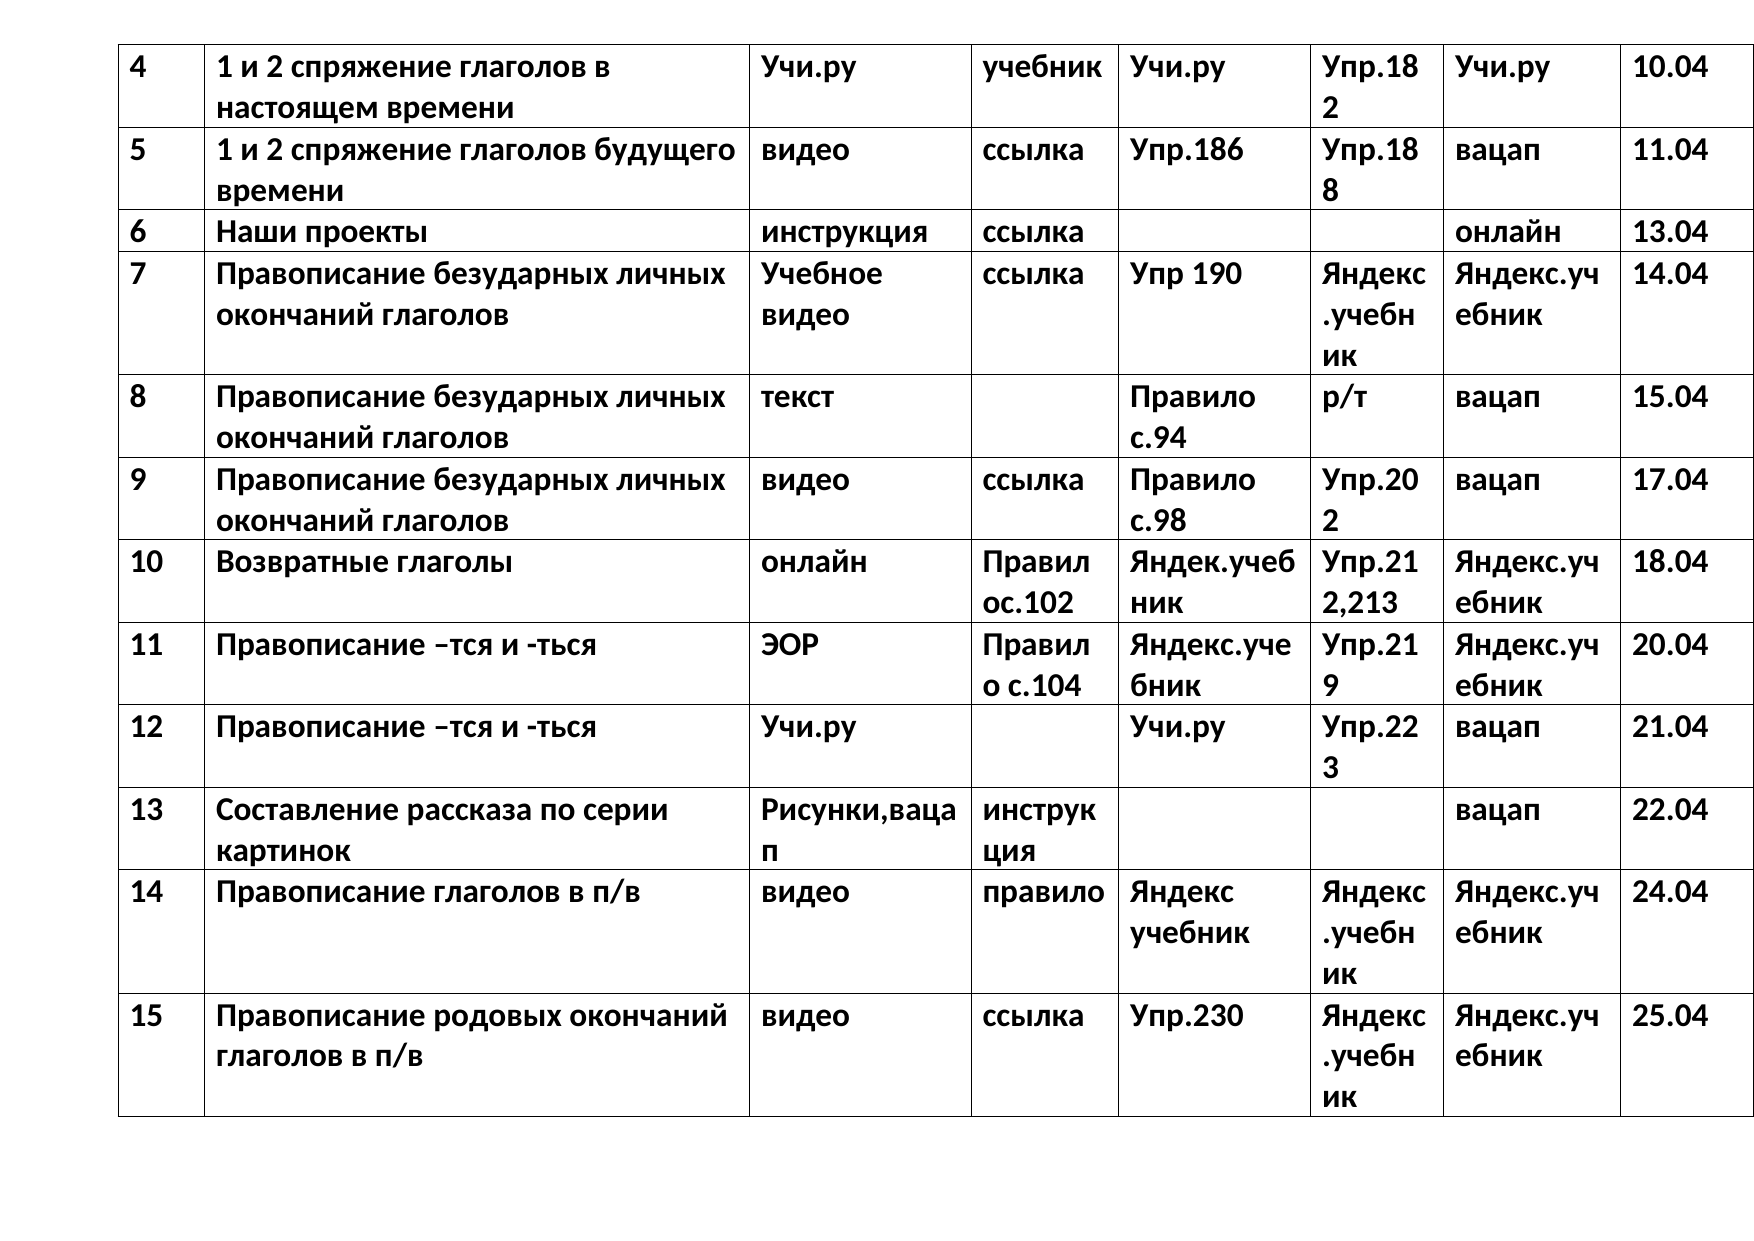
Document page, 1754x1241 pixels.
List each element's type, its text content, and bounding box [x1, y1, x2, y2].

table_cell 13.04 [1621, 210, 1753, 251]
table_cell Яндекс.учебник [1119, 623, 1310, 704]
table_cell 11.04 [1621, 128, 1753, 209]
table_cell Яндекс.учебник [1311, 870, 1443, 993]
table_cell Яндекс.учебник [1311, 994, 1443, 1116]
table_cell Упр.212,213 [1311, 540, 1443, 622]
table_cell видео [750, 994, 971, 1116]
table_cell правило [972, 870, 1118, 993]
table_cell вацап [1444, 375, 1620, 457]
table_cell Составление рассказа по серии картинок [205, 788, 749, 869]
table_cell ссылка [972, 994, 1118, 1116]
table_cell Яндекс.учебник [1444, 870, 1620, 993]
table_cell 11 [119, 623, 204, 704]
table_cell 1 и 2 спряжение глаголов будущего времени [205, 128, 749, 209]
table_cell 7 [119, 252, 204, 374]
table_cell Правописание глаголов в п/в [205, 870, 749, 993]
table_cell Яндекс.учебник [1444, 623, 1620, 704]
table_cell Упр.186 [1119, 128, 1310, 209]
table_cell 17.04 [1621, 458, 1753, 539]
table_cell 14.04 [1621, 252, 1753, 374]
table_cell [1119, 210, 1310, 251]
table_cell 10 [119, 540, 204, 622]
table_cell Учебное видео [750, 252, 971, 374]
table_cell [1311, 210, 1443, 251]
table_cell Яндек.учебник [1119, 540, 1310, 622]
table_cell Упр.223 [1311, 705, 1443, 787]
table_cell Яндекс.учебник [1444, 540, 1620, 622]
table_cell ссылка [972, 210, 1118, 251]
table_cell 8 [119, 375, 204, 457]
table_cell Упр 190 [1119, 252, 1310, 374]
table_cell Яндекс.учебник [1311, 252, 1443, 374]
table_cell 5 [119, 128, 204, 209]
table_cell инструкция [750, 210, 971, 251]
table_cell 25.04 [1621, 994, 1753, 1116]
table_cell 20.04 [1621, 623, 1753, 704]
table_cell Учи.ру [750, 45, 971, 127]
table_cell онлайн [750, 540, 971, 622]
table_cell 12 [119, 705, 204, 787]
table_cell Правилос.102 [972, 540, 1118, 622]
table_cell Правописание –тся и -ться [205, 623, 749, 704]
table_cell ссылка [972, 458, 1118, 539]
table_cell 15 [119, 994, 204, 1116]
table_cell 9 [119, 458, 204, 539]
table_cell Правило с.94 [1119, 375, 1310, 457]
table_cell ЭОР [750, 623, 971, 704]
table_cell ссылка [972, 128, 1118, 209]
table_cell учебник [972, 45, 1118, 127]
table_cell 24.04 [1621, 870, 1753, 993]
table_cell Правописание родовых окончаний глаголов в п/в [205, 994, 749, 1116]
table_cell Упр.188 [1311, 128, 1443, 209]
table_cell Упр.202 [1311, 458, 1443, 539]
table_cell 1 и 2 спряжение глаголов в настоящем времени [205, 45, 749, 127]
table_cell Правило с.104 [972, 623, 1118, 704]
table_cell инструкция [972, 788, 1118, 869]
table_cell Учи.ру [750, 705, 971, 787]
table_cell [1119, 788, 1310, 869]
table_cell Рисунки,вацап [750, 788, 971, 869]
table_cell 21.04 [1621, 705, 1753, 787]
table_cell 4 [119, 45, 204, 127]
table_cell 14 [119, 870, 204, 993]
table_cell 13 [119, 788, 204, 869]
table_cell вацап [1444, 705, 1620, 787]
table_cell вацап [1444, 458, 1620, 539]
table_cell Яндекс учебник [1119, 870, 1310, 993]
table_cell Учи.ру [1119, 705, 1310, 787]
table_cell онлайн [1444, 210, 1620, 251]
table_cell Правописание безударных личных окончаний глаголов [205, 375, 749, 457]
table_cell видео [750, 128, 971, 209]
table_cell текст [750, 375, 971, 457]
table_cell [1311, 788, 1443, 869]
table_cell вацап [1444, 788, 1620, 869]
table_cell Учи.ру [1119, 45, 1310, 127]
table_cell Яндекс.учебник [1444, 252, 1620, 374]
table_cell ссылка [972, 252, 1118, 374]
table_cell 10.04 [1621, 45, 1753, 127]
table_cell вацап [1444, 128, 1620, 209]
table_cell Упр.219 [1311, 623, 1443, 704]
table_cell 6 [119, 210, 204, 251]
table_cell Яндекс.учебник [1444, 994, 1620, 1116]
table_cell 22.04 [1621, 788, 1753, 869]
table_cell Правописание безударных личных окончаний глаголов [205, 458, 749, 539]
table_cell Упр.182 [1311, 45, 1443, 127]
table_cell видео [750, 870, 971, 993]
table_cell Возвратные глаголы [205, 540, 749, 622]
table_cell Учи.ру [1444, 45, 1620, 127]
table_cell Упр.230 [1119, 994, 1310, 1116]
table_cell Правило с.98 [1119, 458, 1310, 539]
table_cell р/т [1311, 375, 1443, 457]
table_cell Правописание безударных личных окончаний глаголов [205, 252, 749, 374]
table_cell видео [750, 458, 971, 539]
table_cell 18.04 [1621, 540, 1753, 622]
table_cell Наши проекты [205, 210, 749, 251]
table_cell Правописание –тся и -ться [205, 705, 749, 787]
table_cell 15.04 [1621, 375, 1753, 457]
table_cell [972, 705, 1118, 787]
table_cell [972, 375, 1118, 457]
